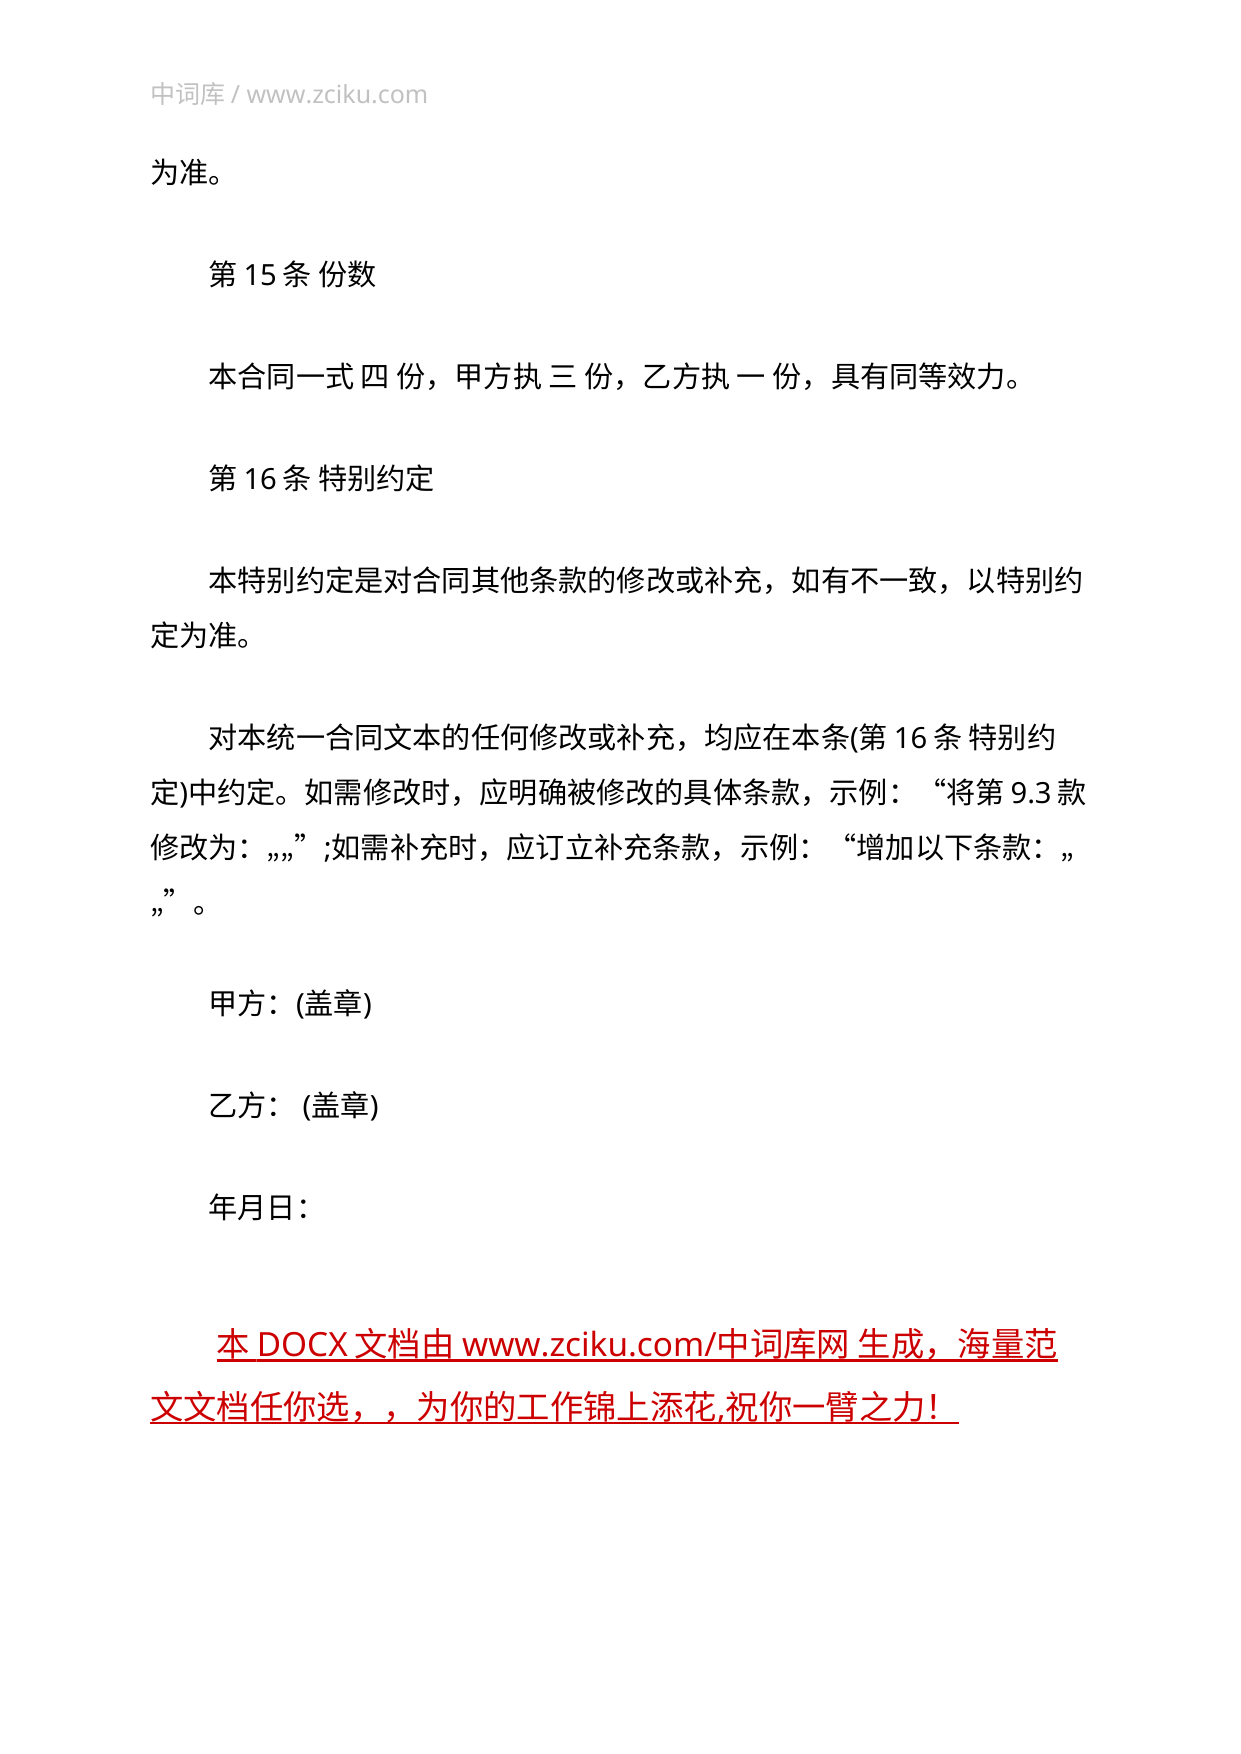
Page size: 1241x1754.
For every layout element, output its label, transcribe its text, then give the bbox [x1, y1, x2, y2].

text 本合同一式 四 份，甲方执 三 份，乙方执 一 份，具有同等效力。 [150, 354, 1090, 396]
text 对本统一合同文本的任何修改或补充，均应在本条(第16条 特别约定)中约定。如需修改时，应明确被修改的具体条款，示例：“将第9.3款修改为：„„”;如需补充时，应订立补充条款，示例：“增加以下条款：„„”。 [150, 714, 1090, 921]
text 甲方：(盖章) [150, 981, 1090, 1023]
text 本DOCX文档由 www.zciku.com/中词库网 生成，海量范文文档任你选，，为你的工作锦上添花,祝你一臂之力！ [150, 1318, 1090, 1429]
text 年月日： [150, 1185, 1090, 1227]
text 本特别约定是对合同其他条款的修改或补充，如有不一致，以特别约定为准。 [150, 557, 1090, 655]
text 第15条 份数 [150, 252, 1090, 294]
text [150, 150, 1090, 192]
text 乙方： (盖章) [150, 1083, 1090, 1125]
text 第16条 特别约定 [150, 456, 1090, 498]
